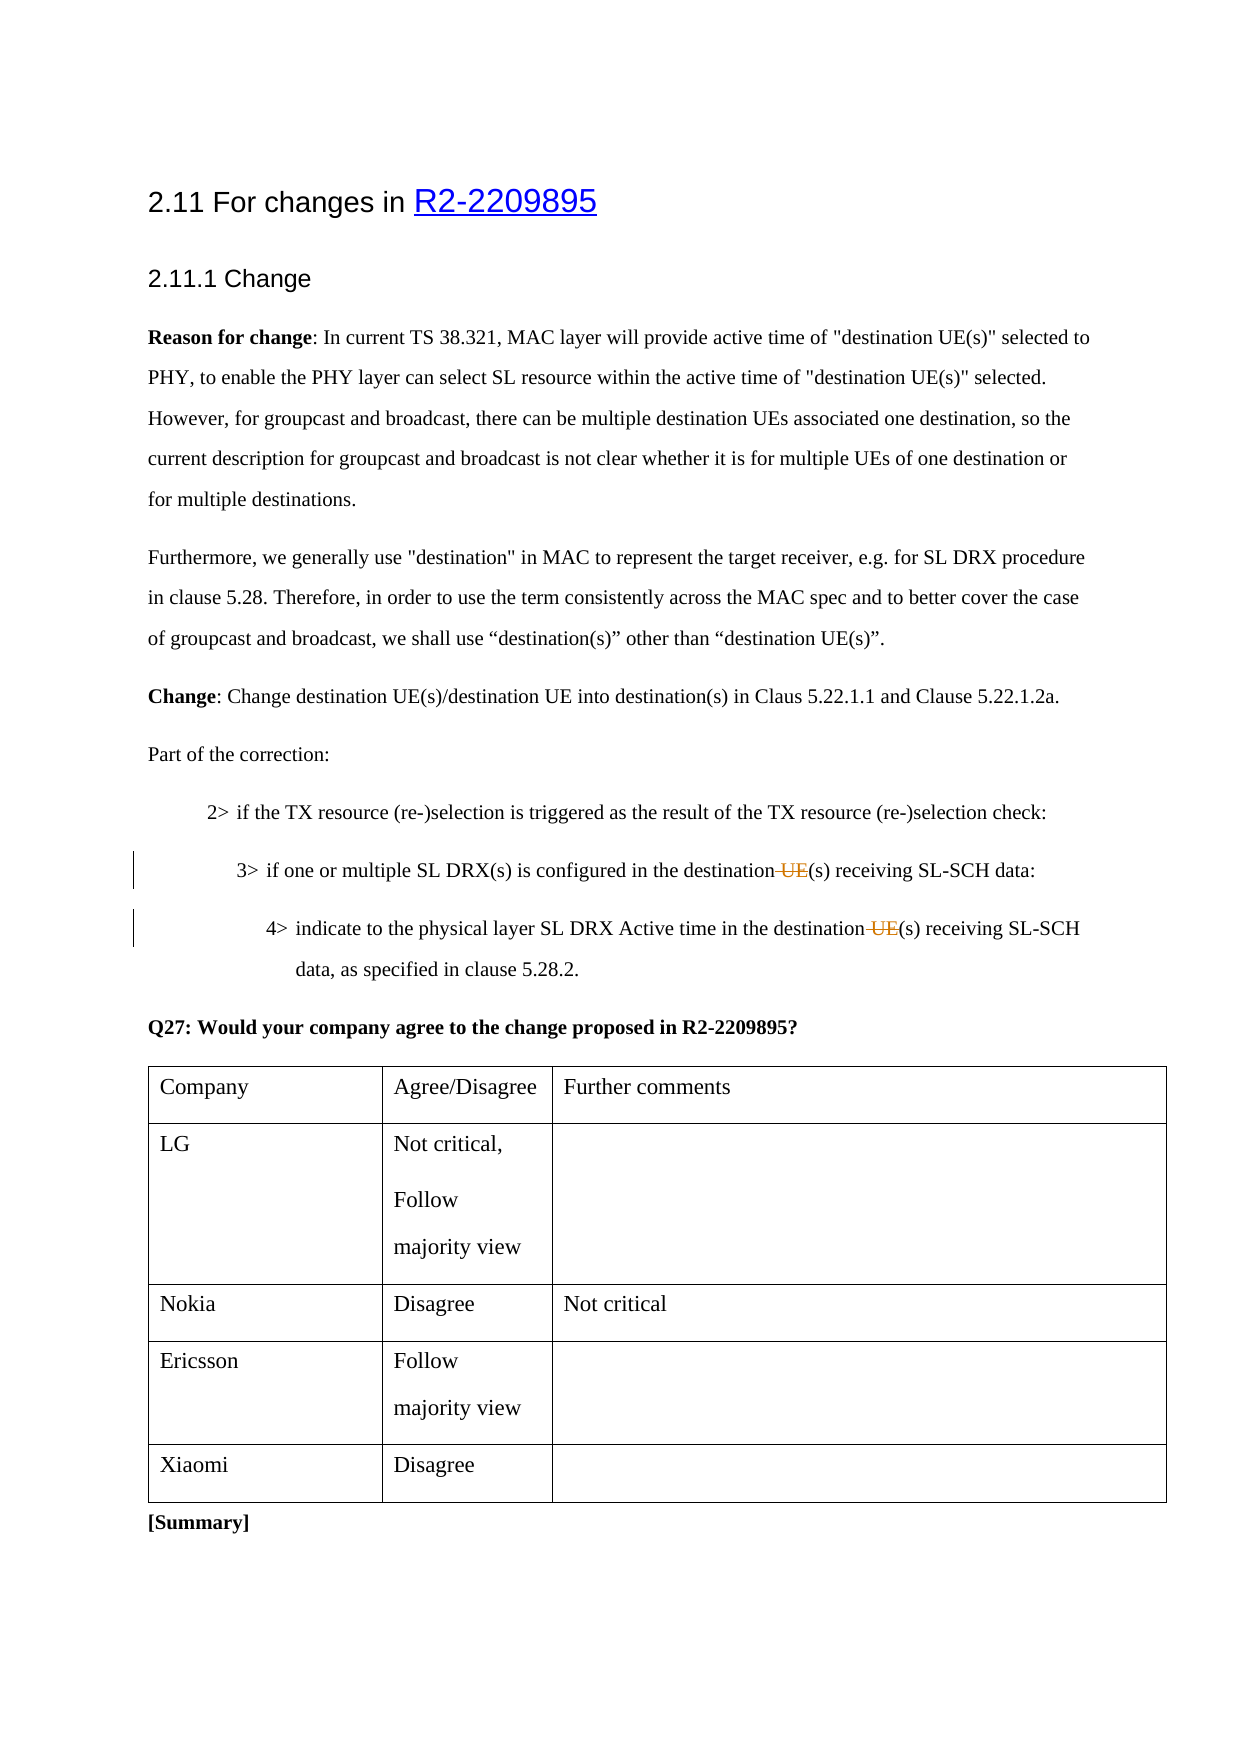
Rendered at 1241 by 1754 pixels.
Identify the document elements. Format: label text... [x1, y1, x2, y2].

subtitle 2.11.1 Change [148, 260, 1092, 297]
table_cell Not critical, Follow majority view [383, 1124, 552, 1283]
text [Summary] [148, 1503, 1092, 1541]
table_cell LG [149, 1124, 382, 1283]
table_cell [553, 1124, 1166, 1283]
text 2> if the TX resource (re-)selection is triggered as the result of the TX resource (re-)selection check: [207, 793, 1092, 831]
table_cell Xiaomi [149, 1445, 382, 1502]
table_cell [553, 1445, 1166, 1502]
subtitle 2.11 For changes in R2-2209895 [148, 163, 1092, 238]
text Part of the correction: [148, 735, 1092, 773]
table_cell Disagree [383, 1285, 552, 1341]
table_cell Ericsson [149, 1342, 382, 1444]
table_cell Nokia [149, 1285, 382, 1341]
table_cell Not critical [553, 1285, 1166, 1341]
table_cell [553, 1342, 1166, 1444]
text Change: Change destination UE(s)/destination UE into destination(s) in Claus 5.22.1.1 and Clause 5.22.1.2a. [148, 677, 1092, 714]
text 3> if one or multiple SL DRX(s) is configured in the destination(s) receiving SL-SCH data: [236, 851, 1092, 889]
table_cell Disagree [383, 1445, 552, 1502]
table_header Agree/Disagree [383, 1067, 552, 1123]
table_header Further comments [553, 1067, 1166, 1123]
text Furthermore, we generally use "destination" in MAC to represent the target receiver, e.g. for SL DRX procedure in clause 5.28. Therefore, in order to use the term consistently across the MAC spec and to better cover the case of groupcast and broadcast, we shall use “destination(s)” other than “destination UE(s)”. [148, 538, 1092, 656]
table_cell Follow majority view [383, 1342, 552, 1444]
text Q27: Would your company agree to the change proposed in R2-2209895? [148, 1008, 1092, 1046]
text Reason for change: In current TS 38.321, MAC layer will provide active time of "destination UE(s)" selected to PHY, to enable the PHY layer can select SL resource within the active time of "destination UE(s)" selected. However, for groupcast and broadcast, there can be multiple destination UEs associated one destination, so the current description for groupcast and broadcast is not clear whether it is for multiple UEs of one destination or for multiple destinations. [148, 318, 1092, 517]
text 4> indicate to the physical layer SL DRX Active time in the destination(s) receiving SL-SCH data, as specified in clause 5.28.2. [266, 909, 1092, 987]
table_header Company [149, 1067, 382, 1123]
